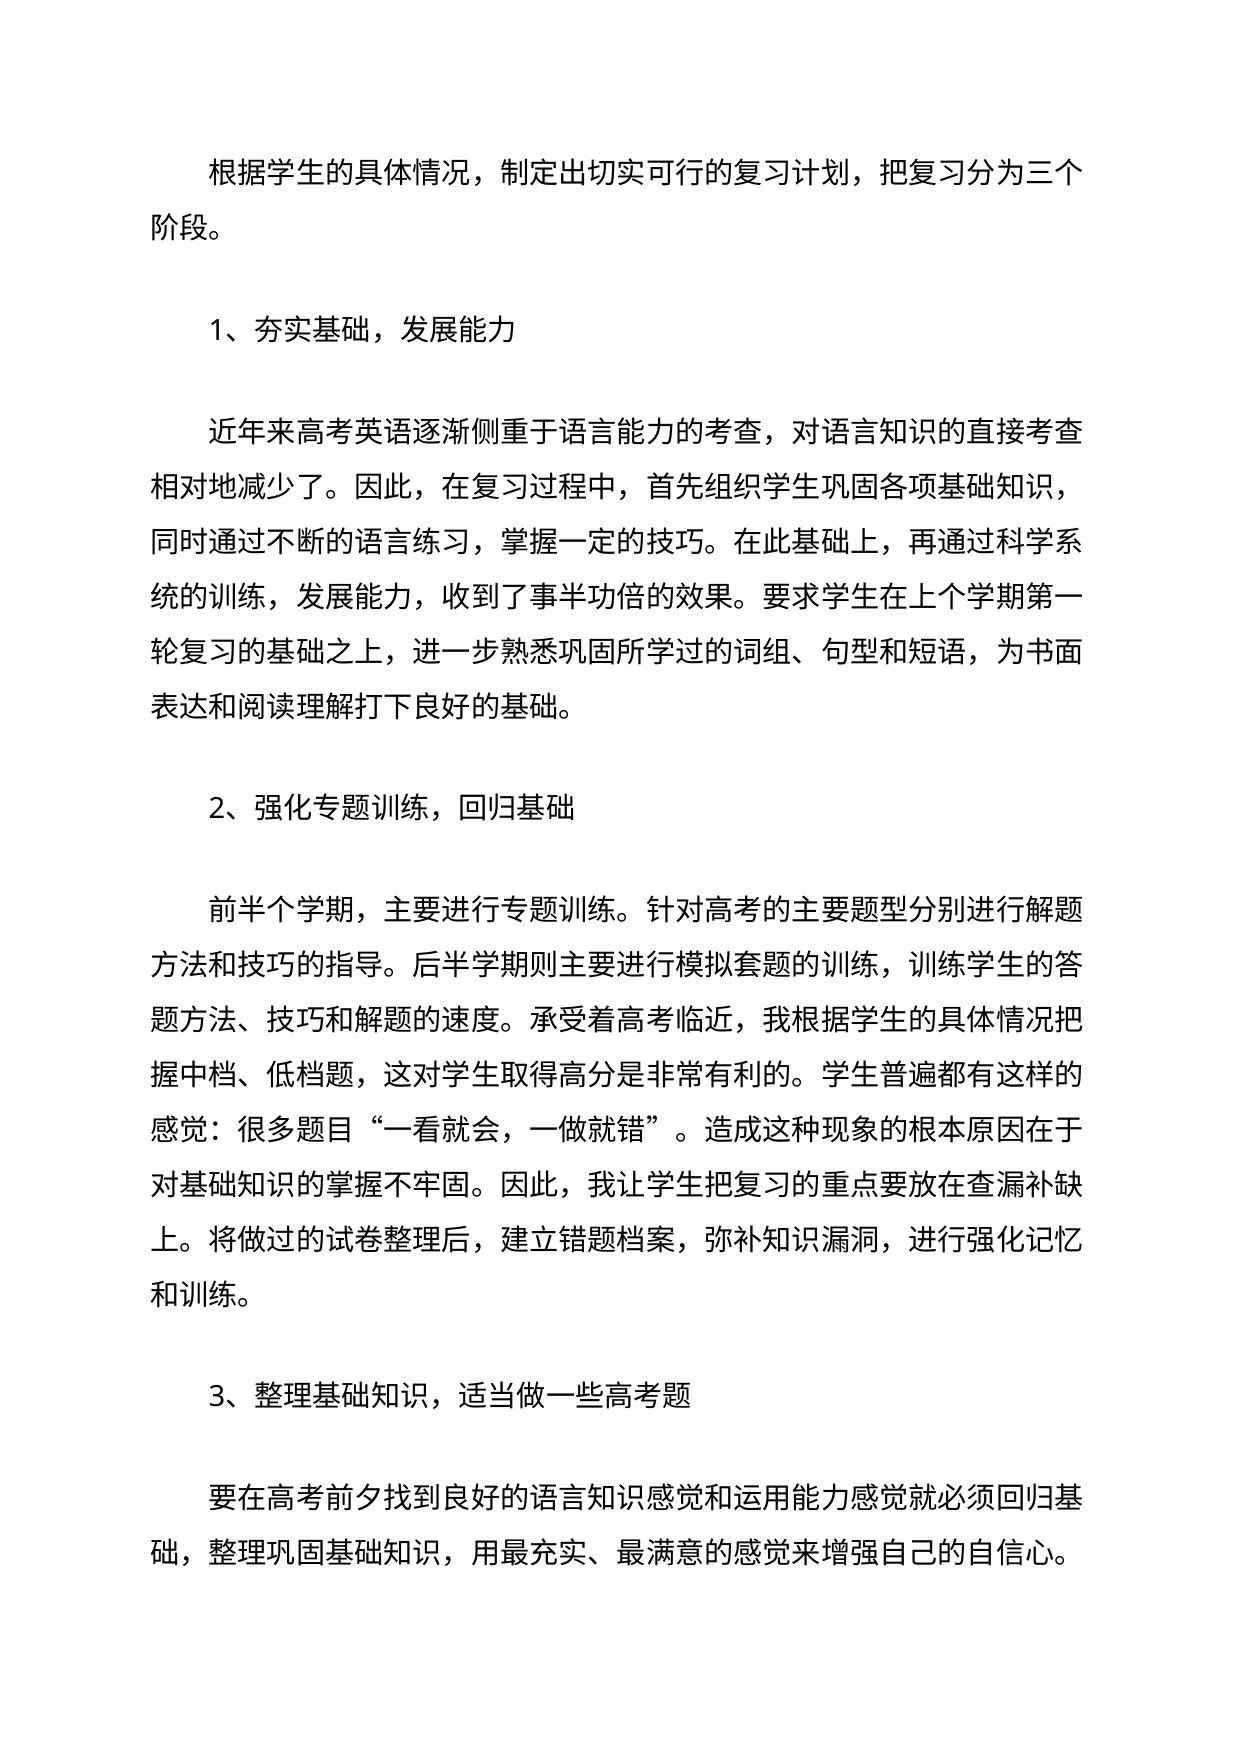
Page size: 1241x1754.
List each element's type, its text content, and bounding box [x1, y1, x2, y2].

text 根据学生的具体情况，制定出切实可行的复习计划，把复习分为三个阶段。 [150, 150, 1090, 247]
text 2、强化专题训练，回归基础 [150, 785, 1090, 827]
text 1、夯实基础，发展能力 [150, 307, 1090, 349]
text 近年来高考英语逐渐侧重于语言能力的考查，对语言知识的直接考查相对地减少了。因此，在复习过程中，首先组织学生巩固各项基础知识，同时通过不断的语言练习，掌握一定的技巧。在此基础上，再通过科学系统的训练，发展能力，收到了事半功倍的效果。要求学生在上个学期第一轮复习的基础之上，进一步熟悉巩固所学过的词组、句型和短语，为书面表达和阅读理解打下良好的基础。 [150, 409, 1090, 725]
text 前半个学期，主要进行专题训练。针对高考的主要题型分别进行解题方法和技巧的指导。后半学期则主要进行模拟套题的训练，训练学生的答题方法、技巧和解题的速度。承受着高考临近，我根据学生的具体情况把握中档、低档题，这对学生取得高分是非常有利的。学生普遍都有这样的感觉：很多题目“一看就会，一做就错”。造成这种现象的根本原因在于对基础知识的掌握不牢固。因此，我让学生把复习的重点要放在查漏补缺上。将做过的试卷整理后，建立错题档案，弥补知识漏洞，进行强化记忆和训练。 [150, 887, 1090, 1313]
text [150, 1475, 1090, 1572]
text 3、整理基础知识，适当做一些高考题 [150, 1373, 1090, 1415]
